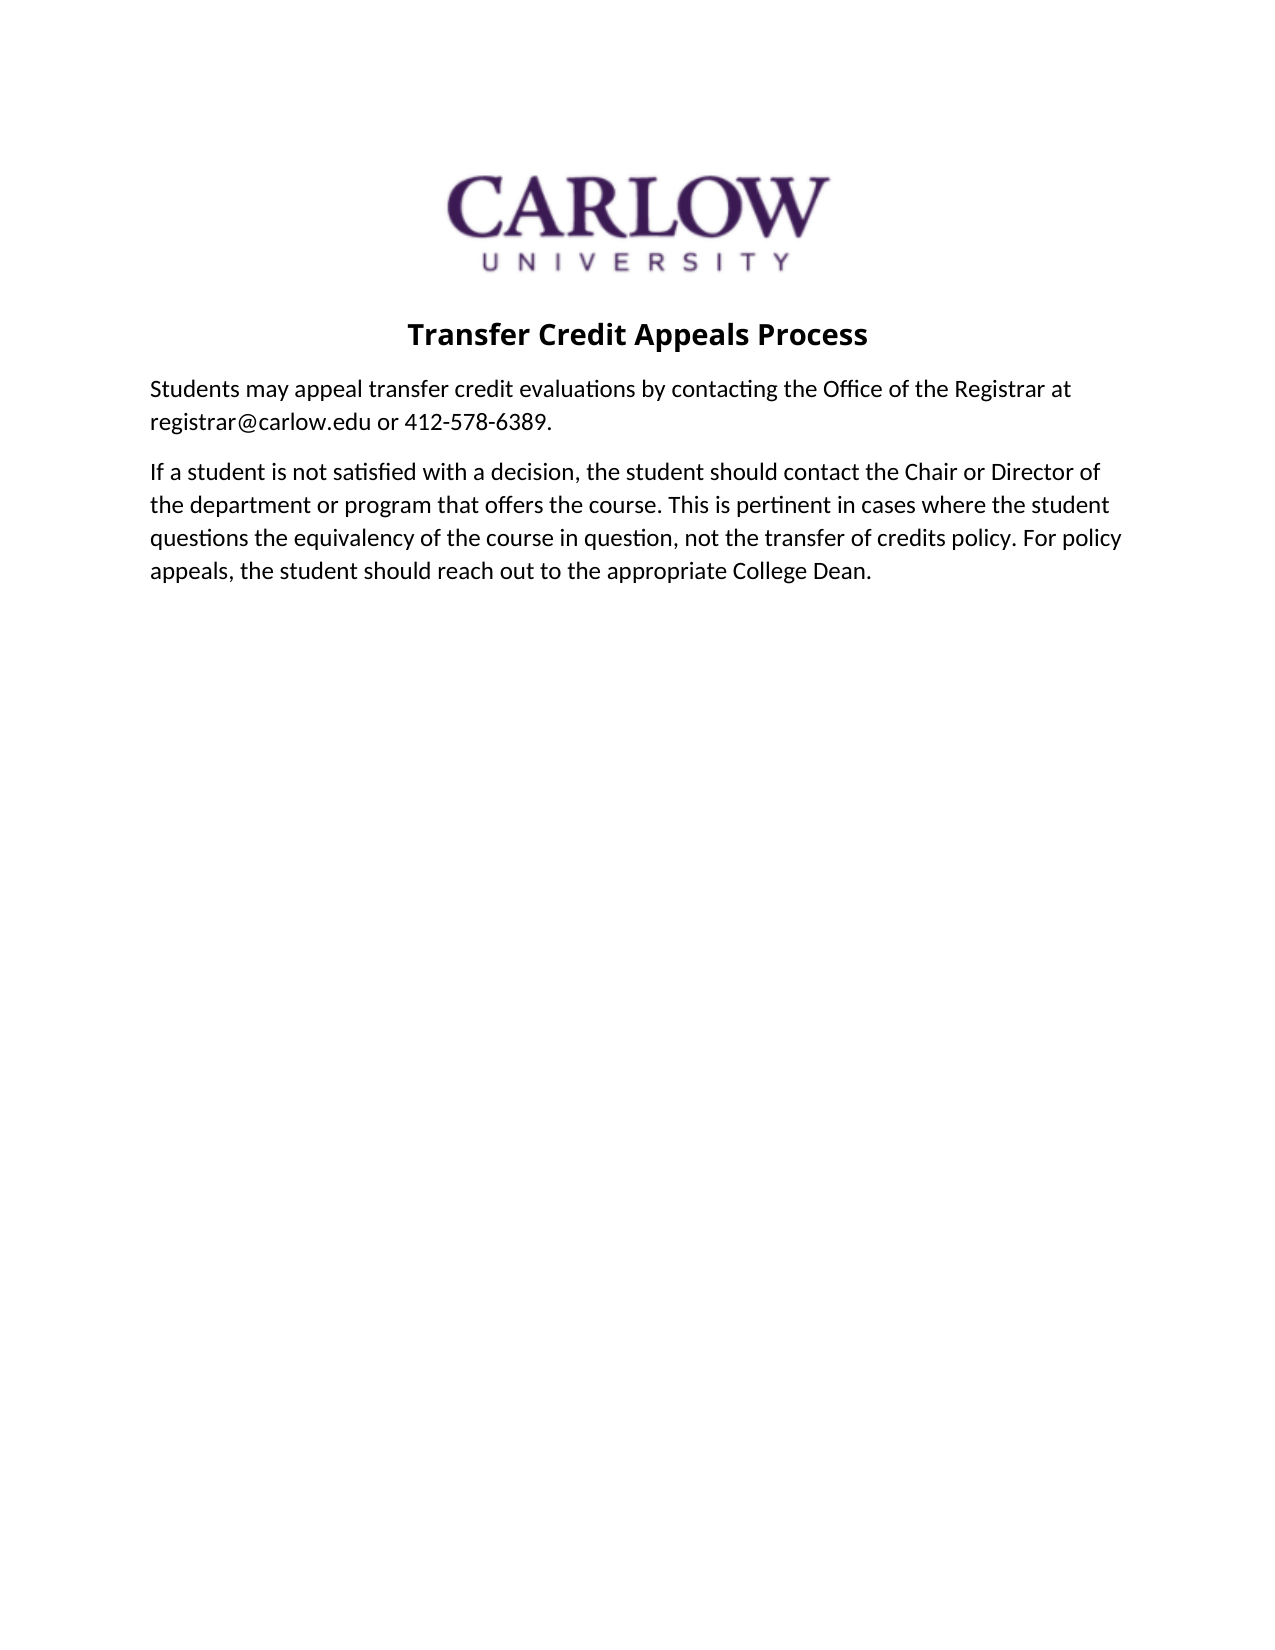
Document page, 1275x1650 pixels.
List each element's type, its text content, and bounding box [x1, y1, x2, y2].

text Students may appeal transfer credit evaluations by contacting the Office of the Registrar at registrar@carlow.edu or 412-578-6389. [150, 374, 1125, 437]
text Transfer Credit Appeals Process [150, 314, 1125, 354]
text If a student is not satisfied with a decision, the student should contact the Chair or Director of the department or program that offers the course. This is pertinent in cases where the student questions the equivalency of the course in question, not the transfer of credits policy. For policy appeals, the student should reach out to the appropriate College Dean. [150, 456, 1125, 585]
picture [412, 150, 863, 296]
